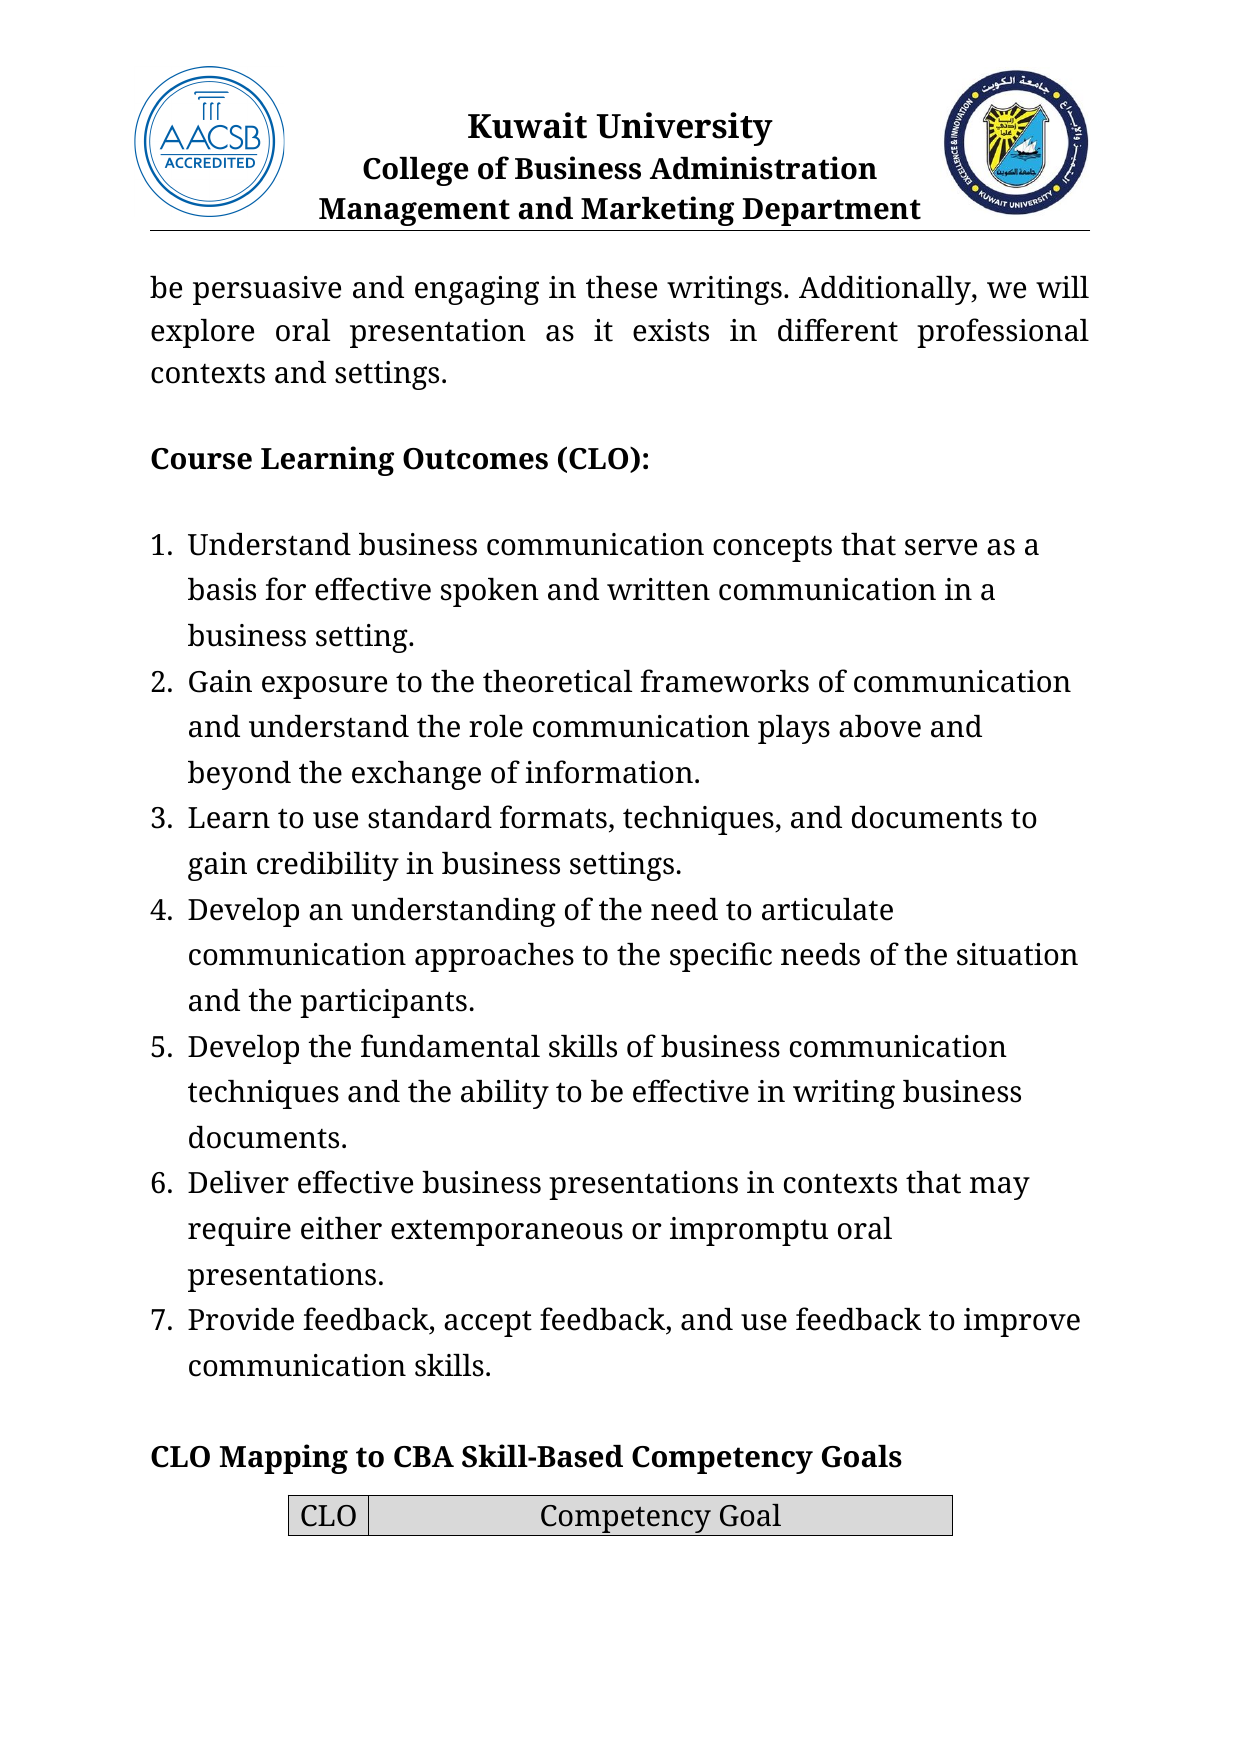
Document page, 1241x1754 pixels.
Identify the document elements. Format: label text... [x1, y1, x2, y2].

list Deliver effective business presentations in contexts that may require either extemporaneous or impromptu oral presentations. [150, 1163, 1090, 1294]
list Understand business communication concepts that serve as a basis for effective spoken and written communication in a business setting. [150, 524, 1090, 655]
list Gain exposure to the theoretical frameworks of communication and understand the role communication plays above and beyond the exchange of information. [150, 661, 1090, 792]
list Provide feedback, accept feedback, and use feedback to improve communication skills. [150, 1299, 1090, 1385]
list Develop an understanding of the need to articulate communication approaches to the specific needs of the situation and the participants. [150, 889, 1090, 1020]
picture [134, 66, 285, 217]
picture [940, 67, 1091, 217]
list Develop the fundamental skills of business communication techniques and the ability to be effective in writing business documents. [150, 1026, 1090, 1157]
text CLO Mapping to CBA Skill-Based Competency Goals [150, 1436, 1090, 1476]
table_header Competency Goal [369, 1496, 952, 1535]
list Learn to use standard formats, techniques, and documents to gain credibility in business settings. [150, 798, 1090, 883]
table_header CLO [289, 1496, 368, 1535]
text Course Learning Outcomes (CLO): [150, 438, 1090, 478]
